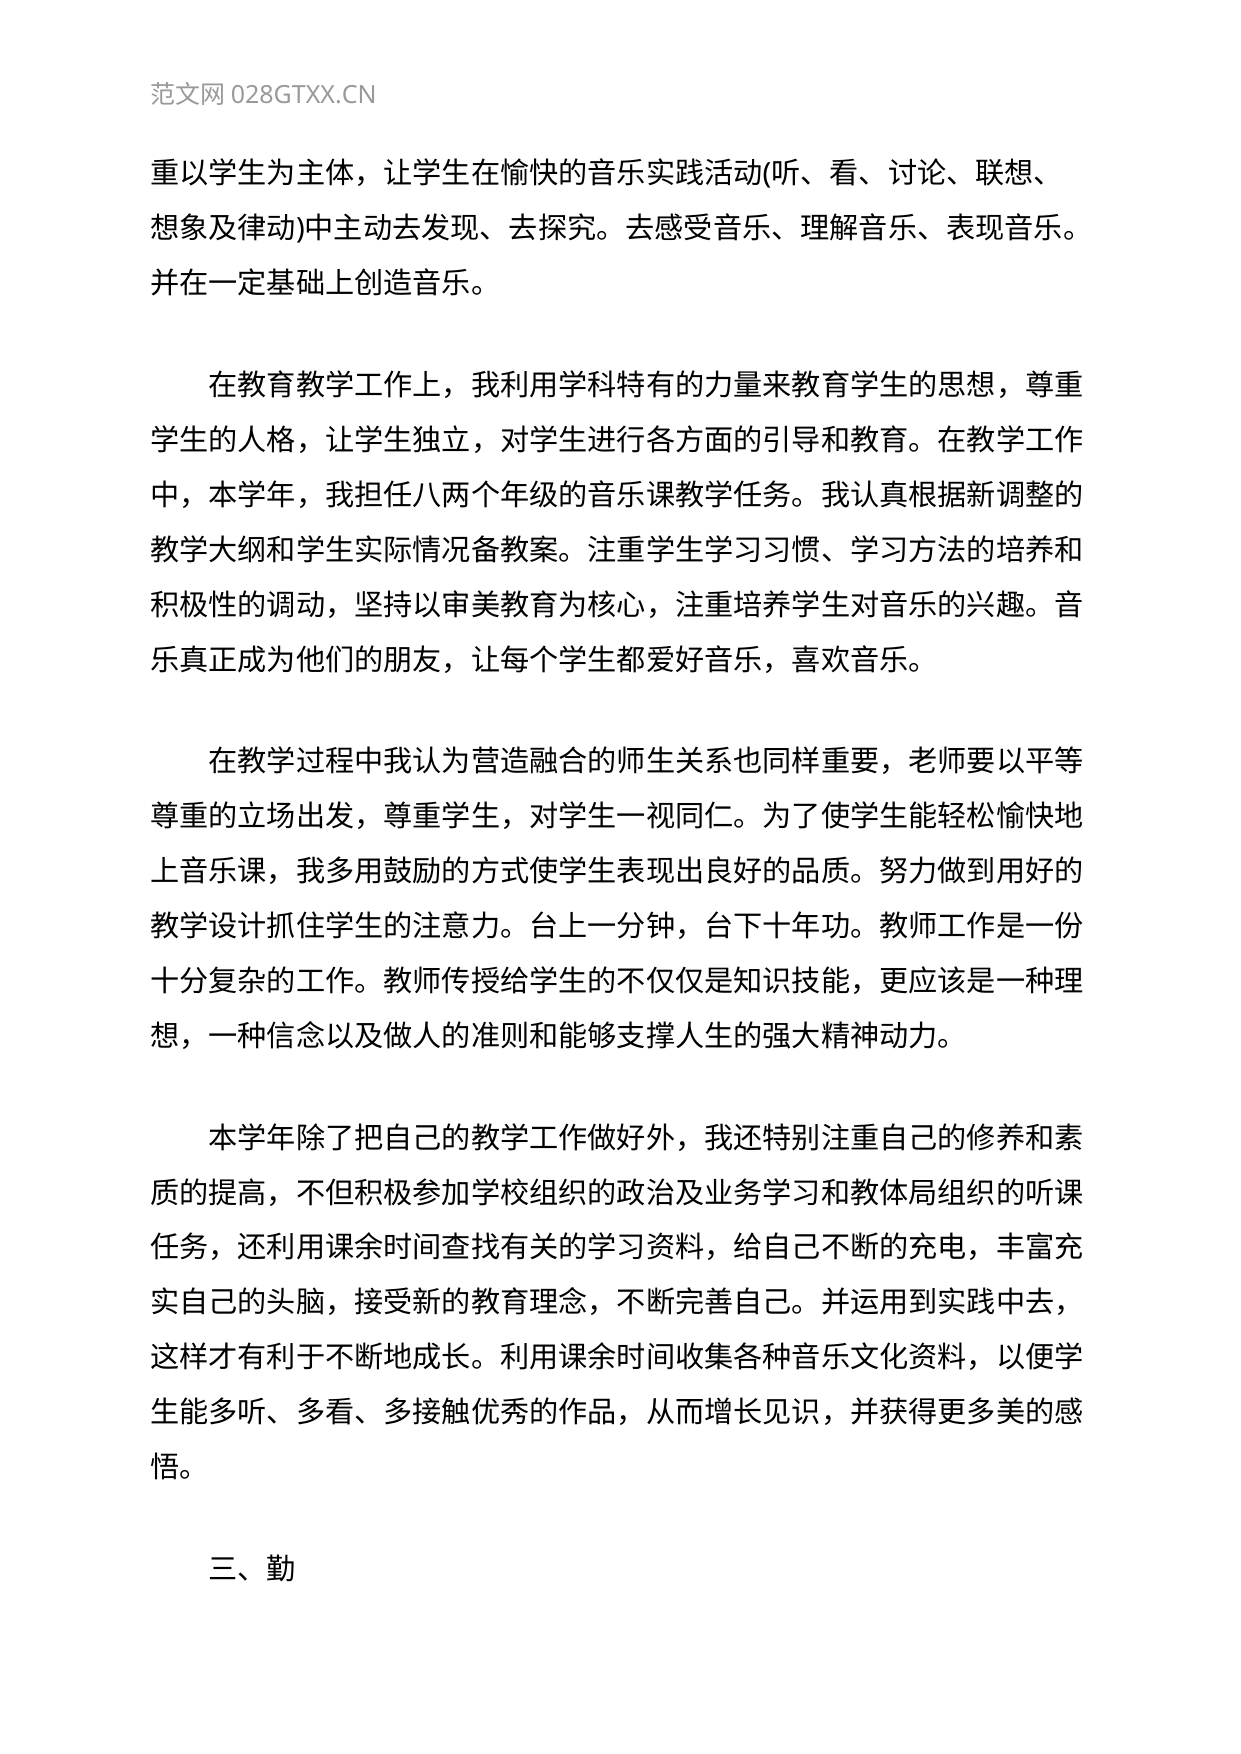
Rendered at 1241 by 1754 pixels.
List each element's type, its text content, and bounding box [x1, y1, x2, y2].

text 在教学过程中我认为营造融合的师生关系也同样重要，老师要以平等尊重的立场出发，尊重学生，对学生一视同仁。为了使学生能轻松愉快地上音乐课，我多用鼓励的方式使学生表现出良好的品质。努力做到用好的教学设计抓住学生的注意力。台上一分钟，台下十年功。教师工作是一份十分复杂的工作。教师传授给学生的不仅仅是知识技能，更应该是一种理想，一种信念以及做人的准则和能够支撑人生的强大精神动力。 [150, 738, 1090, 1055]
text 在教育教学工作上，我利用学科特有的力量来教育学生的思想，尊重学生的人格，让学生独立，对学生进行各方面的引导和教育。在教学工作中，本学年，我担任八两个年级的音乐课教学任务。我认真根据新调整的教学大纲和学生实际情况备教案。注重学生学习习惯、学习方法的培养和积极性的调动，坚持以审美教育为核心，注重培养学生对音乐的兴趣。音乐真正成为他们的朋友，让每个学生都爱好音乐，喜欢音乐。 [150, 362, 1090, 678]
text 本学年除了把自己的教学工作做好外，我还特别注重自己的修养和素质的提高，不但积极参加学校组织的政治及业务学习和教体局组织的听课任务，还利用课余时间查找有关的学习资料，给自己不断的充电，丰富充实自己的头脑，接受新的教育理念，不断完善自己。并运用到实践中去，这样才有利于不断地成长。利用课余时间收集各种音乐文化资料，以便学生能多听、多看、多接触优秀的作品，从而增长见识，并获得更多美的感悟。 [150, 1114, 1090, 1486]
text 三、勤 [150, 1545, 1090, 1588]
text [150, 150, 1090, 302]
